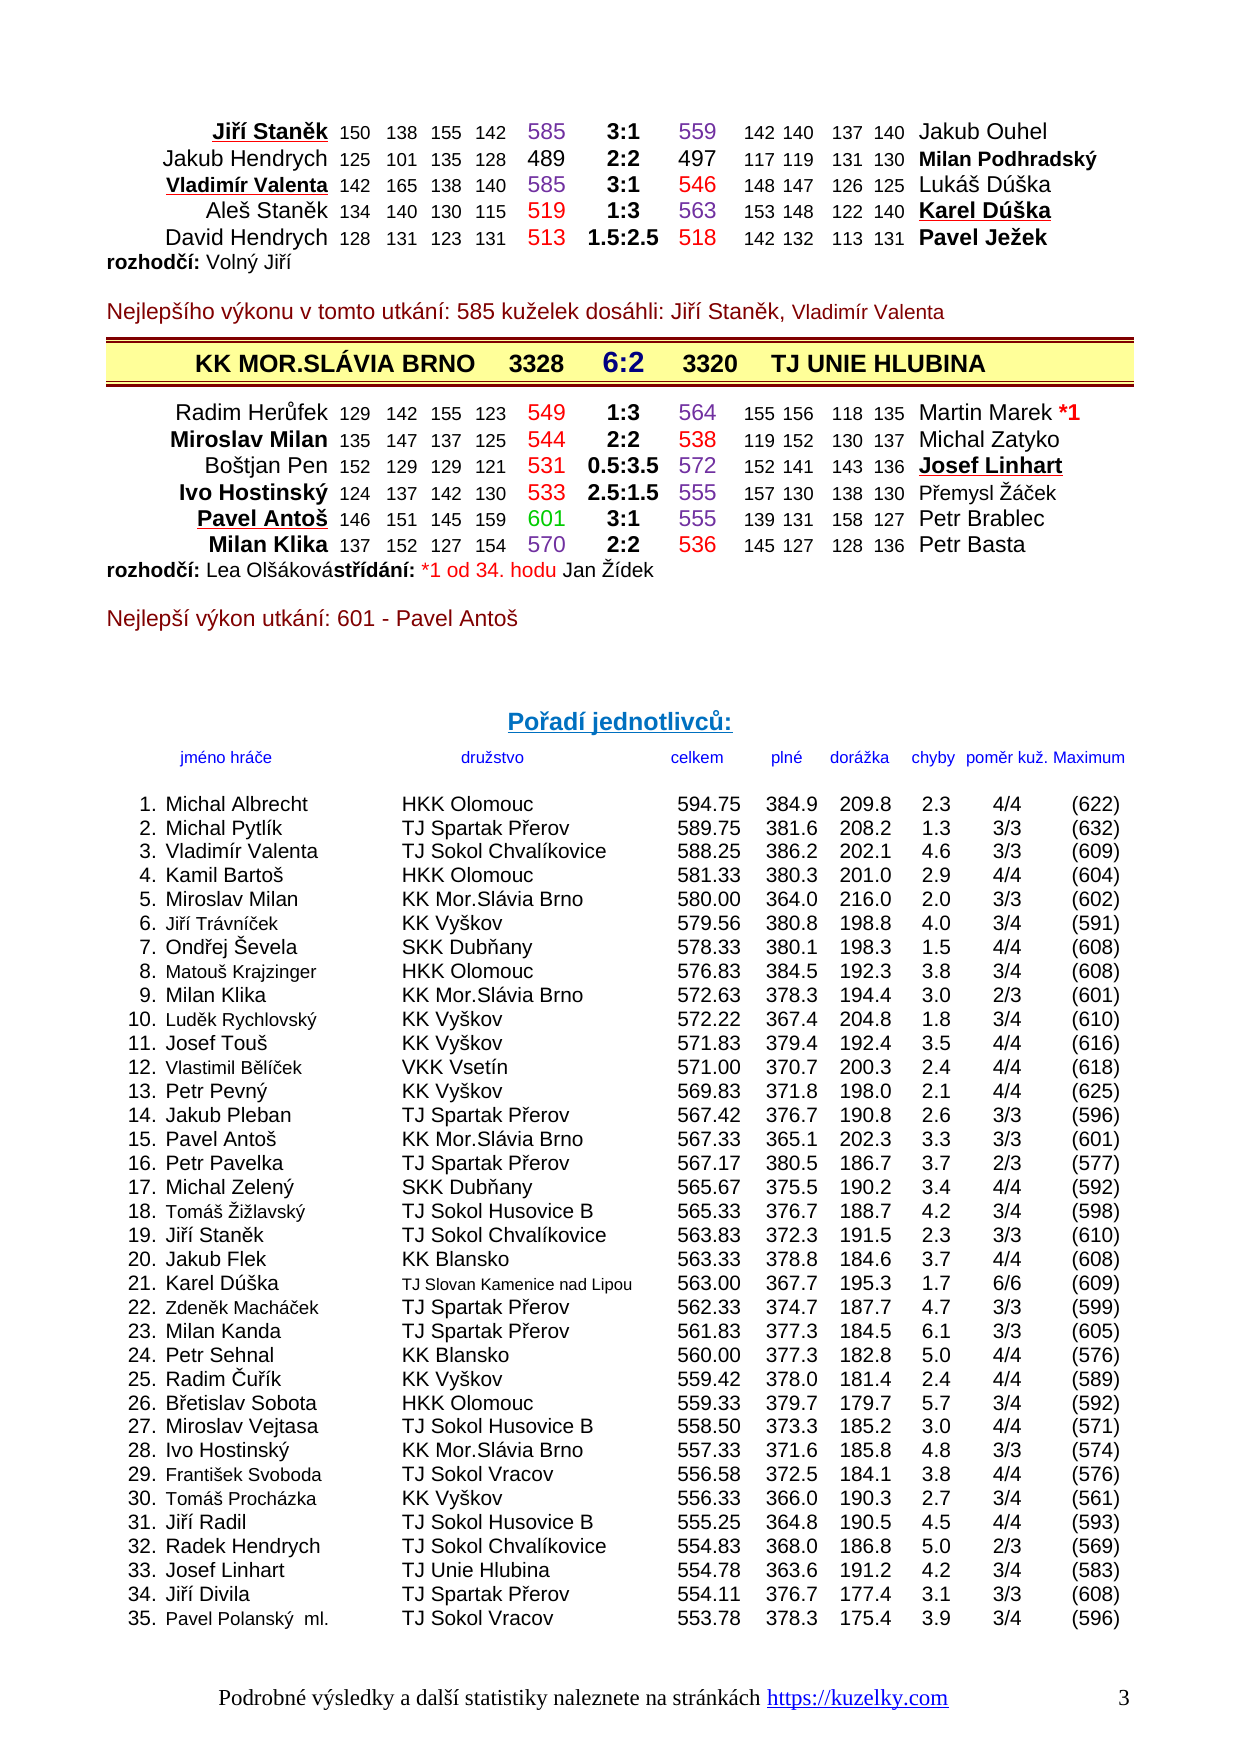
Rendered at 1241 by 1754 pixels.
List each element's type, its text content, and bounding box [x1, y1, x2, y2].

text Pořadí jednotlivců: [94, 707, 1145, 736]
text 6. Jiří Trávníček KK Vyškov 579.56 380.8 198.8 4.0 3/4 (591) [106, 911, 1134, 935]
text Vladimír Valenta 142 165 138 140 585 3:1 546 148 147 126 125 Lukáš Dúška [106, 171, 1134, 197]
text 30. Tomáš Procházka KK Vyškov 556.33 366.0 190.3 2.7 3/4 (561) [106, 1486, 1134, 1510]
text jméno hráče družstvo celkem plné dorážka chyby poměr kuž. Maximum [106, 748, 1134, 767]
text Boštjan Pen 152 129 129 121 531 0.5:3.5 572 152 141 143 136 Josef Linhart [106, 452, 1134, 478]
text 8. Matouš Krajzinger HKK Olomouc 576.83 384.5 192.3 3.8 3/4 (608) [106, 959, 1134, 983]
text 33. Josef Linhart TJ Unie Hlubina 554.78 363.6 191.2 4.2 3/4 (583) [106, 1558, 1134, 1582]
text Ivo Hostinský 124 137 142 130 533 2.5:1.5 555 157 130 138 130 Přemysl Žáček [106, 478, 1134, 505]
text 12. Vlastimil Bělíček VKK Vsetín 571.00 370.7 200.3 2.4 4/4 (618) [106, 1055, 1134, 1079]
text rozhodčí: Volný Jiří [106, 250, 1134, 274]
text 24. Petr Sehnal KK Blansko 560.00 377.3 182.8 5.0 4/4 (576) [106, 1342, 1134, 1366]
text David Hendrych 128 131 123 131 513 1.5:2.5 518 142 132 113 131 Pavel Ježek [106, 223, 1134, 250]
text 21. Karel Dúška TJ Slovan Kamenice nad Lipou 563.00 367.7 195.3 1.7 6/6 (609) [106, 1271, 1134, 1294]
text 14. Jakub Pleban TJ Spartak Přerov 567.42 376.7 190.8 2.6 3/3 (596) [106, 1103, 1134, 1127]
text 20. Jakub Flek KK Blansko 563.33 378.8 184.6 3.7 4/4 (608) [106, 1247, 1134, 1271]
text 7. Ondřej Ševela SKK Dubňany 578.33 380.1 198.3 1.5 4/4 (608) [106, 935, 1134, 959]
text 31. Jiří Radil TJ Sokol Husovice B 555.25 364.8 190.5 4.5 4/4 (593) [106, 1510, 1134, 1534]
text Nejlepšího výkonu v tomto utkání: 585 kuželek dosáhli: Jiří Staněk, Vladimír Valenta [106, 298, 1134, 324]
text 15. Pavel Antoš KK Mor.Slávia Brno 567.33 365.1 202.3 3.3 3/3 (601) [106, 1127, 1134, 1151]
text 32. Radek Hendrych TJ Sokol Chvalíkovice 554.83 368.0 186.8 5.0 2/3 (569) [106, 1534, 1134, 1558]
text Radim Herůfek 129 142 155 123 549 1:3 564 155 156 118 135 Martin Marek *1 [106, 399, 1134, 426]
text 11. Josef Touš KK Vyškov 571.83 379.4 192.4 3.5 4/4 (616) [106, 1031, 1134, 1055]
text 25. Radim Čuřík KK Vyškov 559.42 378.0 181.4 2.4 4/4 (589) [106, 1366, 1134, 1390]
text Jakub Hendrych 125 101 135 128 489 2:2 497 117 119 131 130 Milan Podhradský [106, 144, 1134, 171]
text 29. František Svoboda TJ Sokol Vracov 556.58 372.5 184.1 3.8 4/4 (576) [106, 1462, 1134, 1486]
text 17. Michal Zelený SKK Dubňany 565.67 375.5 190.2 3.4 4/4 (592) [106, 1175, 1134, 1199]
text 4. Kamil Bartoš HKK Olomouc 581.33 380.3 201.0 2.9 4/4 (604) [106, 863, 1134, 887]
text 18. Tomáš Žižlavský TJ Sokol Husovice B 565.33 376.7 188.7 4.2 3/4 (598) [106, 1199, 1134, 1223]
text 2. Michal Pytlík TJ Spartak Přerov 589.75 381.6 208.2 1.3 3/3 (632) [106, 815, 1134, 839]
text Aleš Staněk 134 140 130 115 519 1:3 563 153 148 122 140 Karel Dúška [106, 197, 1134, 223]
text 1. Michal Albrecht HKK Olomouc 594.75 384.9 209.8 2.3 4/4 (622) [106, 791, 1134, 815]
text Nejlepší výkon utkání: 601 - Pavel Antoš [106, 605, 1134, 632]
text Jiří Staněk 150 138 155 142 585 3:1 559 142 140 137 140 Jakub Ouhel [106, 118, 1134, 144]
text 16. Petr Pavelka TJ Spartak Přerov 567.17 380.5 186.7 3.7 2/3 (577) [106, 1151, 1134, 1175]
text 34. Jiří Divila TJ Spartak Přerov 554.11 376.7 177.4 3.1 3/3 (608) [106, 1582, 1134, 1606]
text 5. Miroslav Milan KK Mor.Slávia Brno 580.00 364.0 216.0 2.0 3/3 (602) [106, 887, 1134, 911]
text 22. Zdeněk Macháček TJ Spartak Přerov 562.33 374.7 187.7 4.7 3/3 (599) [106, 1294, 1134, 1318]
text 26. Břetislav Sobota HKK Olomouc 559.33 379.7 179.7 5.7 3/4 (592) [106, 1390, 1134, 1414]
text 28. Ivo Hostinský KK Mor.Slávia Brno 557.33 371.6 185.8 4.8 3/3 (574) [106, 1438, 1134, 1462]
text rozhodčí: Lea Olšákovástřídání: *1 od 34. hodu Jan Žídek [106, 557, 1134, 581]
text KK Mor.Slávia Brno 3328 6:2 3320 TJ Unie Hlubina [106, 343, 1134, 381]
text 3. Vladimír Valenta TJ Sokol Chvalíkovice 588.25 386.2 202.1 4.6 3/3 (609) [106, 839, 1134, 863]
text 35. Pavel Polanský ml. TJ Sokol Vracov 553.78 378.3 175.4 3.9 3/4 (596) [106, 1606, 1134, 1630]
text 9. Milan Klika KK Mor.Slávia Brno 572.63 378.3 194.4 3.0 2/3 (601) [106, 983, 1134, 1007]
text Pavel Antoš 146 151 145 159 601 3:1 555 139 131 158 127 Petr Brablec [106, 505, 1134, 531]
text 19. Jiří Staněk TJ Sokol Chvalíkovice 563.83 372.3 191.5 2.3 3/3 (610) [106, 1223, 1134, 1247]
text Miroslav Milan 135 147 137 125 544 2:2 538 119 152 130 137 Michal Zatyko [106, 426, 1134, 452]
text 10. Luděk Rychlovský KK Vyškov 572.22 367.4 204.8 1.8 3/4 (610) [106, 1007, 1134, 1031]
text Milan Klika 137 152 127 154 570 2:2 536 145 127 128 136 Petr Basta [106, 531, 1134, 557]
text 23. Milan Kanda TJ Spartak Přerov 561.83 377.3 184.5 6.1 3/3 (605) [106, 1318, 1134, 1342]
text 27. Miroslav Vejtasa TJ Sokol Husovice B 558.50 373.3 185.2 3.0 4/4 (571) [106, 1414, 1134, 1438]
text 13. Petr Pevný KK Vyškov 569.83 371.8 198.0 2.1 4/4 (625) [106, 1079, 1134, 1103]
